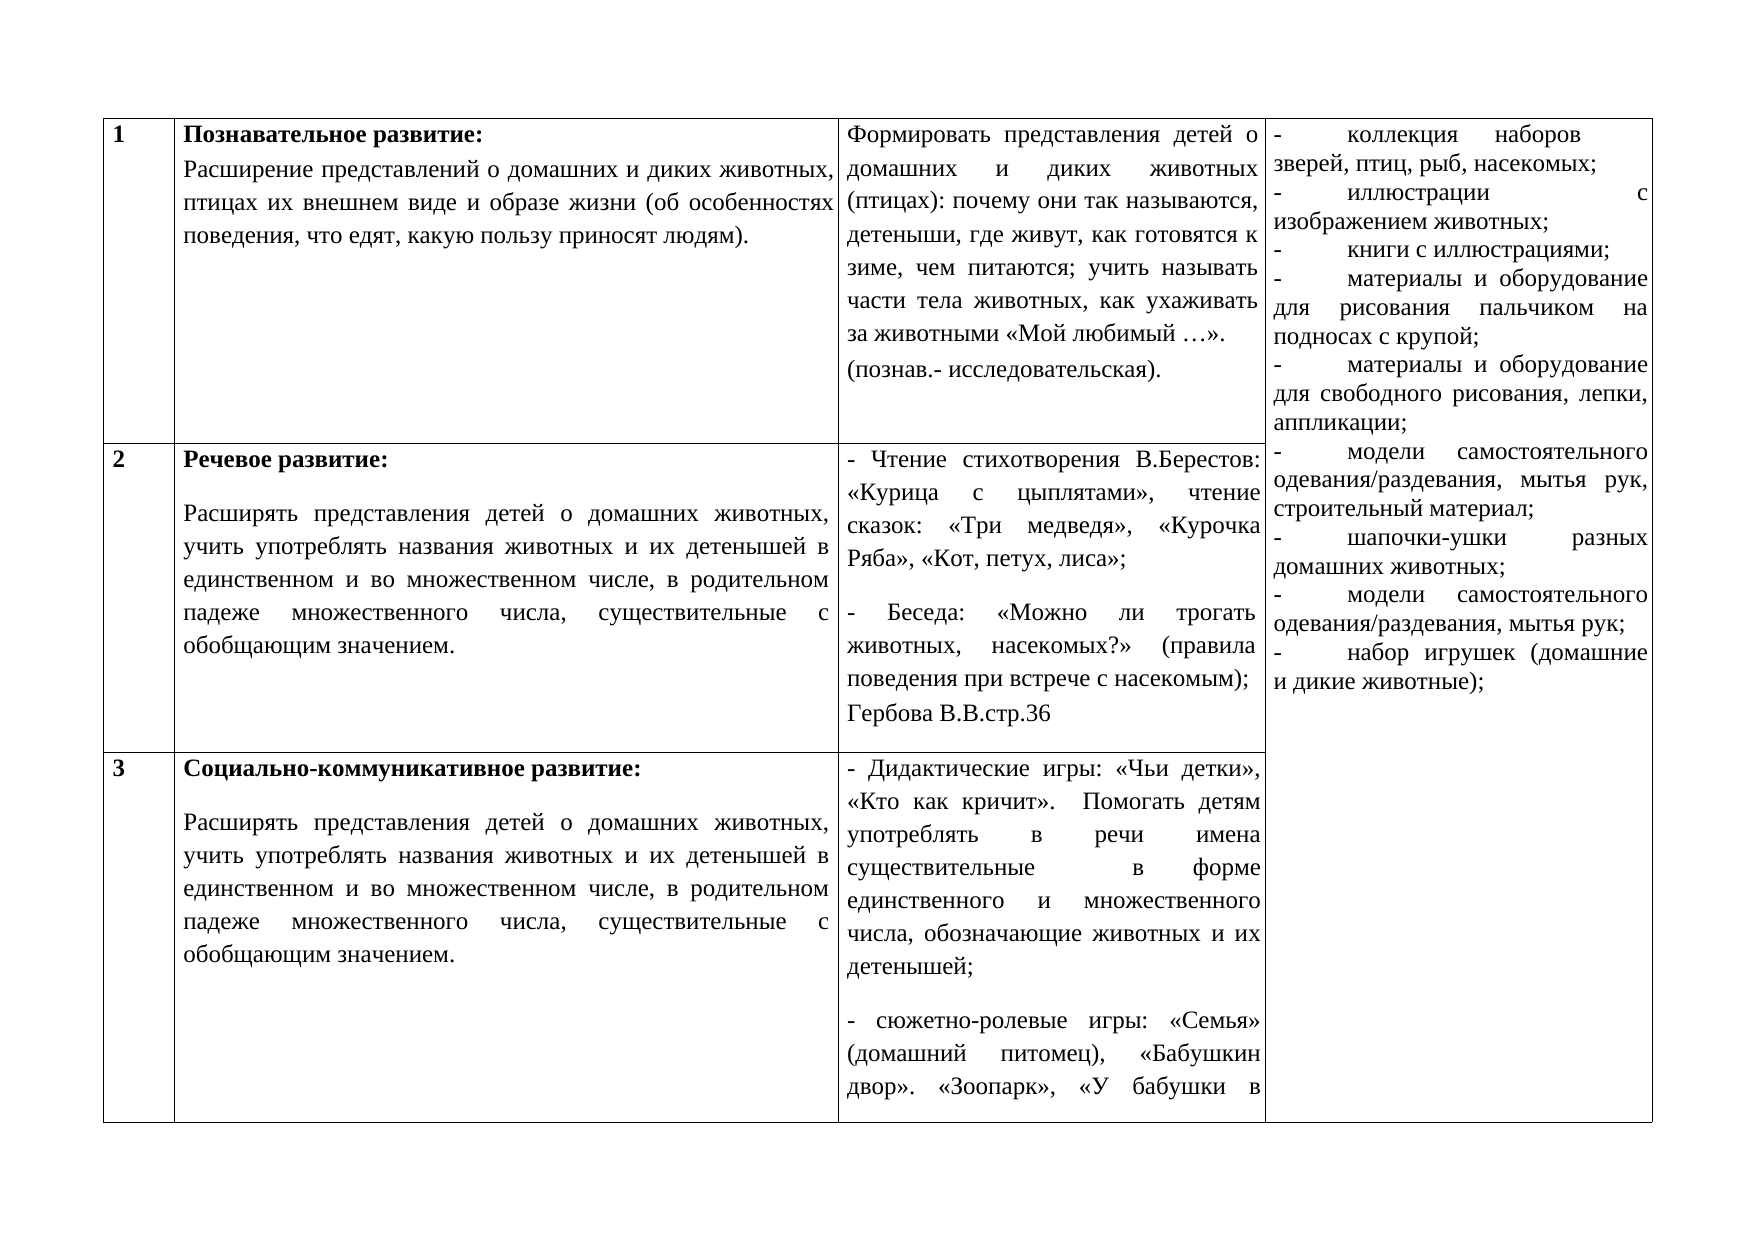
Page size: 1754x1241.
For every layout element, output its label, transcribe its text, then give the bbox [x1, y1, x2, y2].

table_cell 2 [104, 444, 174, 751]
table_cell коллекция наборов зверей, птиц, рыб, насекомых; иллюстрации с изображением животных; книги с иллюстрациями; материалы и оборудование для рисования пальчиком на подносах с крупой; материалы и оборудование для свободного рисования, лепки, аппликации; модели самостоятельного одевания/раздевания, мытья рук, строительный материал; шапочки-ушки разных домашних животных; модели самостоятельного одевания/раздевания, мытья рук; набор игрушек (домашние и дикие животные); [1266, 119, 1652, 1122]
table_cell - Чтение стихотворения В.Берестов: «Курица с цыплятами», чтение сказок: «Три медведя», «Курочка Ряба», «Кот, петух, лиса»; - Беседа: «Можно ли трогать животных, насекомых?» (правила поведения при встрече с насекомым); Гербова В.В.стр.36 [839, 444, 1265, 751]
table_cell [175, 753, 838, 1122]
table_cell 3 [104, 753, 174, 1122]
table_cell Формировать представления детей о домашних и диких животных (птицах): почему они так называются, детеныши, где живут, как готовятся к зиме, чем питаются; учить называть части тела животных, как ухаживать за животными «Мой любимый …». (познав.- исследовательская). [839, 119, 1265, 443]
table_cell 1 [104, 119, 174, 443]
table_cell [839, 753, 1265, 1122]
table_cell Познавательное развитие: Расширение представлений о домашних и диких животных, птицах их внешнем виде и образе жизни (об особенностях поведения, что едят, какую пользу приносят людям). [175, 119, 838, 443]
table_cell Речевое развитие: Расширять представления детей о домашних животных, учить употреблять названия животных и их детенышей в единственном и во множественном числе, в родительном падеже множественного числа, существительные с обобщающим значением. [175, 444, 838, 751]
